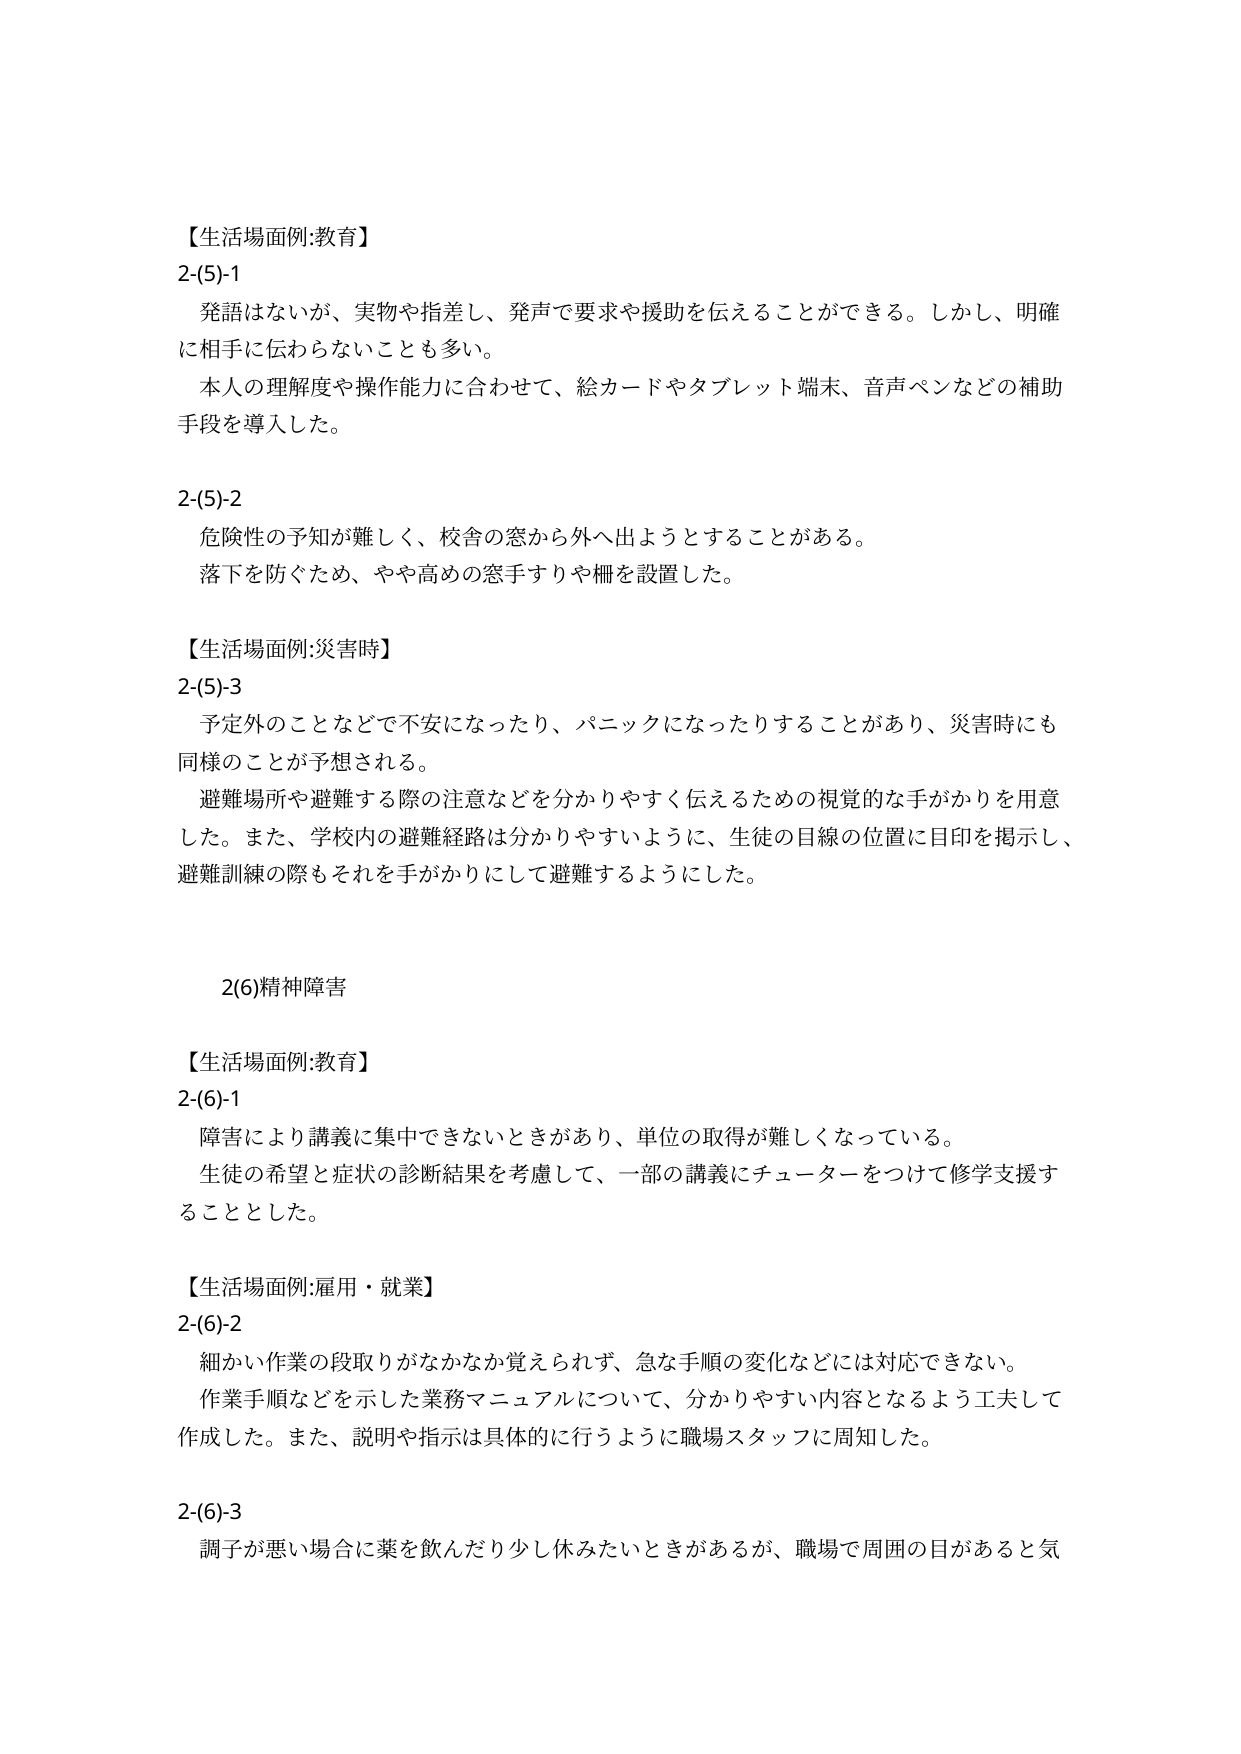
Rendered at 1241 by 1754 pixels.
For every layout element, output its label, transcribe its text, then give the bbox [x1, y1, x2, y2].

text 落下を防ぐため、やや高めの窓手すりや柵を設置した。 [177, 554, 1063, 592]
text 予定外のことなどで不安になったり、パニックになったりすることがあり、災害時にも同様のことが予想される。 [177, 704, 1063, 779]
text 細かい作業の段取りがなかなか覚えられず、急な手順の変化などには対応できない。 [177, 1342, 1063, 1379]
text 本人の理解度や操作能力に合わせて、絵カードやタブレット端末、音声ペンなどの補助手段を導入した。 [177, 367, 1063, 442]
text 2-(5)-1 [177, 254, 1063, 292]
text 作業手順などを示した業務マニュアルについて、分かりやすい内容となるよう工夫して作成した。また、説明や指示は具体的に行うように職場スタッフに周知した。 [177, 1379, 1063, 1454]
text 発語はないが、実物や指差し、発声で要求や援助を伝えることができる。しかし、明確に相手に伝わらないことも多い。 [177, 292, 1063, 367]
text 2-(6)-1 [177, 1079, 1063, 1117]
text 【生活場面例:教育】 [177, 1042, 1063, 1079]
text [177, 1529, 1063, 1567]
text 危険性の予知が難しく、校舎の窓から外へ出ようとすることがある。 [177, 517, 1063, 554]
text 2-(6)-3 [177, 1492, 1063, 1529]
text 【生活場面例:災害時】 [177, 629, 1063, 667]
text 2-(6)-2 [177, 1304, 1063, 1342]
text 避難場所や避難する際の注意などを分かりやすく伝えるための視覚的な手がかりを用意した。また、学校内の避難経路は分かりやすいように、生徒の目線の位置に目印を掲示し、避難訓練の際もそれを手がかりにして避難するようにした。 [177, 779, 1063, 892]
text 2(6)精神障害 [177, 967, 1063, 1004]
text 生徒の希望と症状の診断結果を考慮して、一部の講義にチューターをつけて修学支援することとした。 [177, 1154, 1063, 1229]
text 障害により講義に集中できないときがあり、単位の取得が難しくなっている。 [177, 1117, 1063, 1154]
text 【生活場面例:教育】 [177, 217, 1063, 254]
text 2-(5)-3 [177, 667, 1063, 704]
text 2-(5)-2 [177, 479, 1063, 517]
text 【生活場面例:雇用・就業】 [177, 1267, 1063, 1304]
